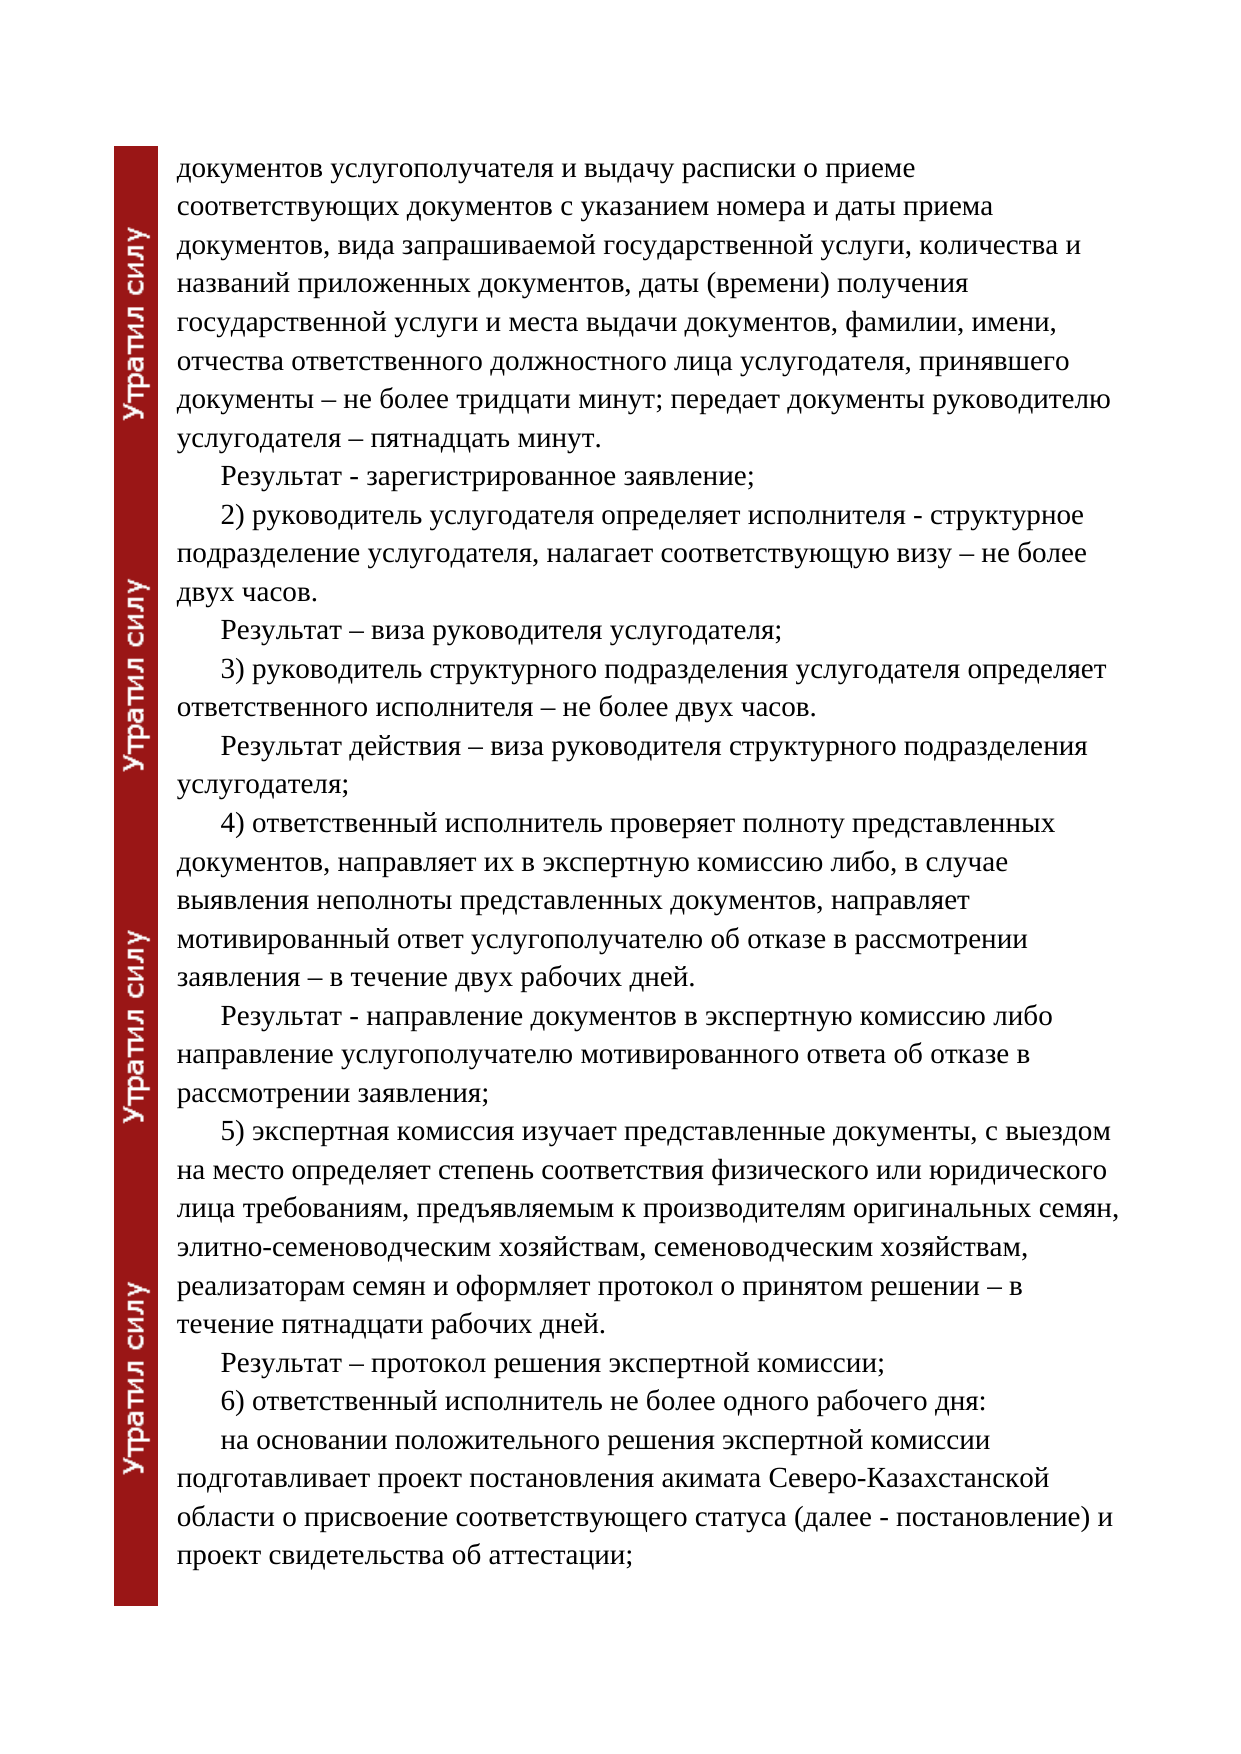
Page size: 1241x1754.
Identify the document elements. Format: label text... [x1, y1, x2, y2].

picture [114, 146, 158, 150]
picture [114, 1571, 158, 1606]
